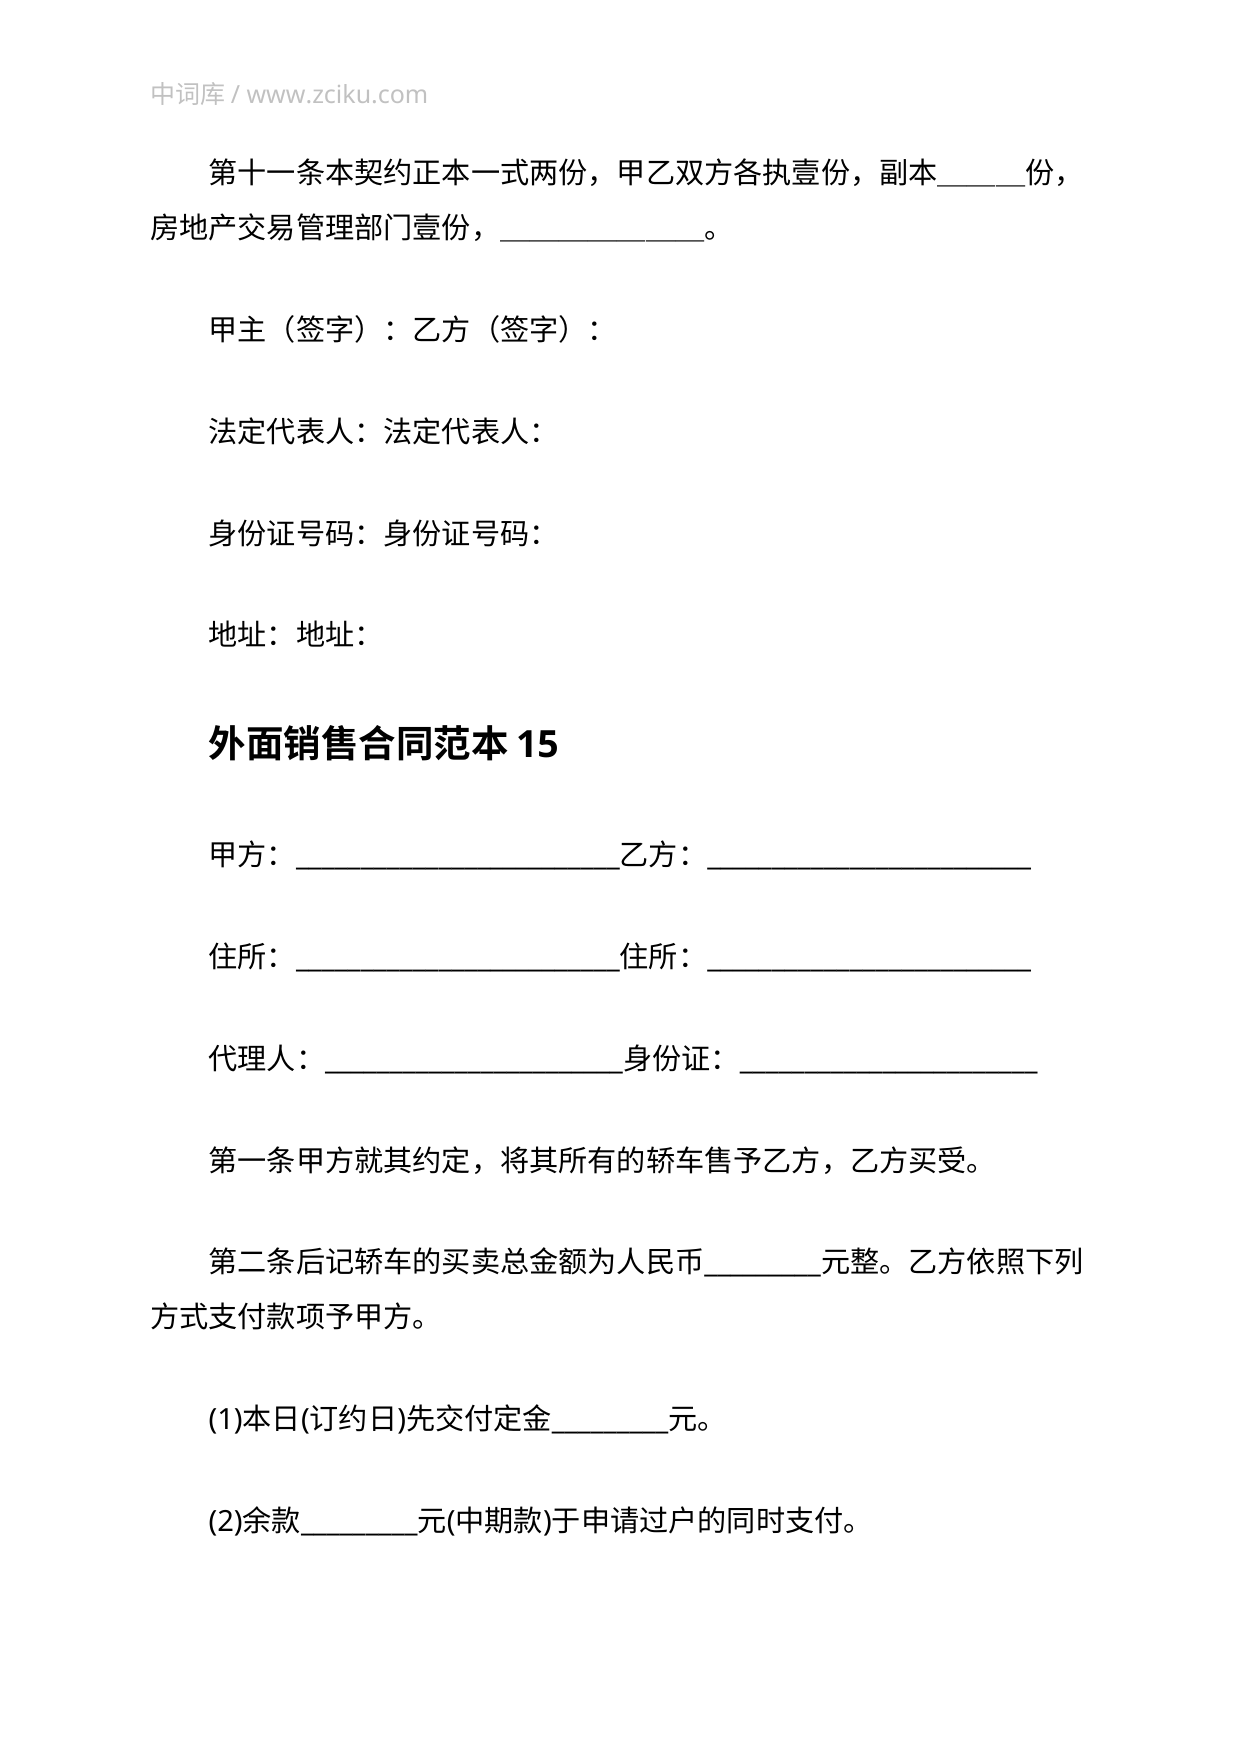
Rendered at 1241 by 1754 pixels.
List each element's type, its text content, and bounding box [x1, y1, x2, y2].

text 外面销售合同范本15 [150, 714, 1090, 768]
text 第一条甲方就其约定，将其所有的轿车售予乙方，乙方买受。 [150, 1137, 1090, 1179]
text 第十一条本契约正本一式两份，甲乙双方各执壹份，副本＿＿＿份，房地产交易管理部门壹份，＿＿＿＿＿＿＿。 [150, 150, 1090, 247]
text 甲主（签字）：乙方（签字）： [150, 307, 1090, 349]
text 身份证号码：身份证号码： [150, 510, 1090, 552]
text 住所：_________________________住所：_________________________ [150, 933, 1090, 976]
text 法定代表人：法定代表人： [150, 408, 1090, 451]
text 地址：地址： [150, 612, 1090, 654]
text 第二条后记轿车的买卖总金额为人民币_________元整。乙方依照下列方式支付款项予甲方。 [150, 1239, 1090, 1336]
text 代理人：_______________________身份证：_______________________ [150, 1035, 1090, 1078]
text (1)本日(订约日)先交付定金_________元。 [150, 1396, 1090, 1438]
text 甲方：_________________________乙方：_________________________ [150, 831, 1090, 874]
text (2)余款_________元(中期款)于申请过户的同时支付。 [150, 1498, 1090, 1540]
